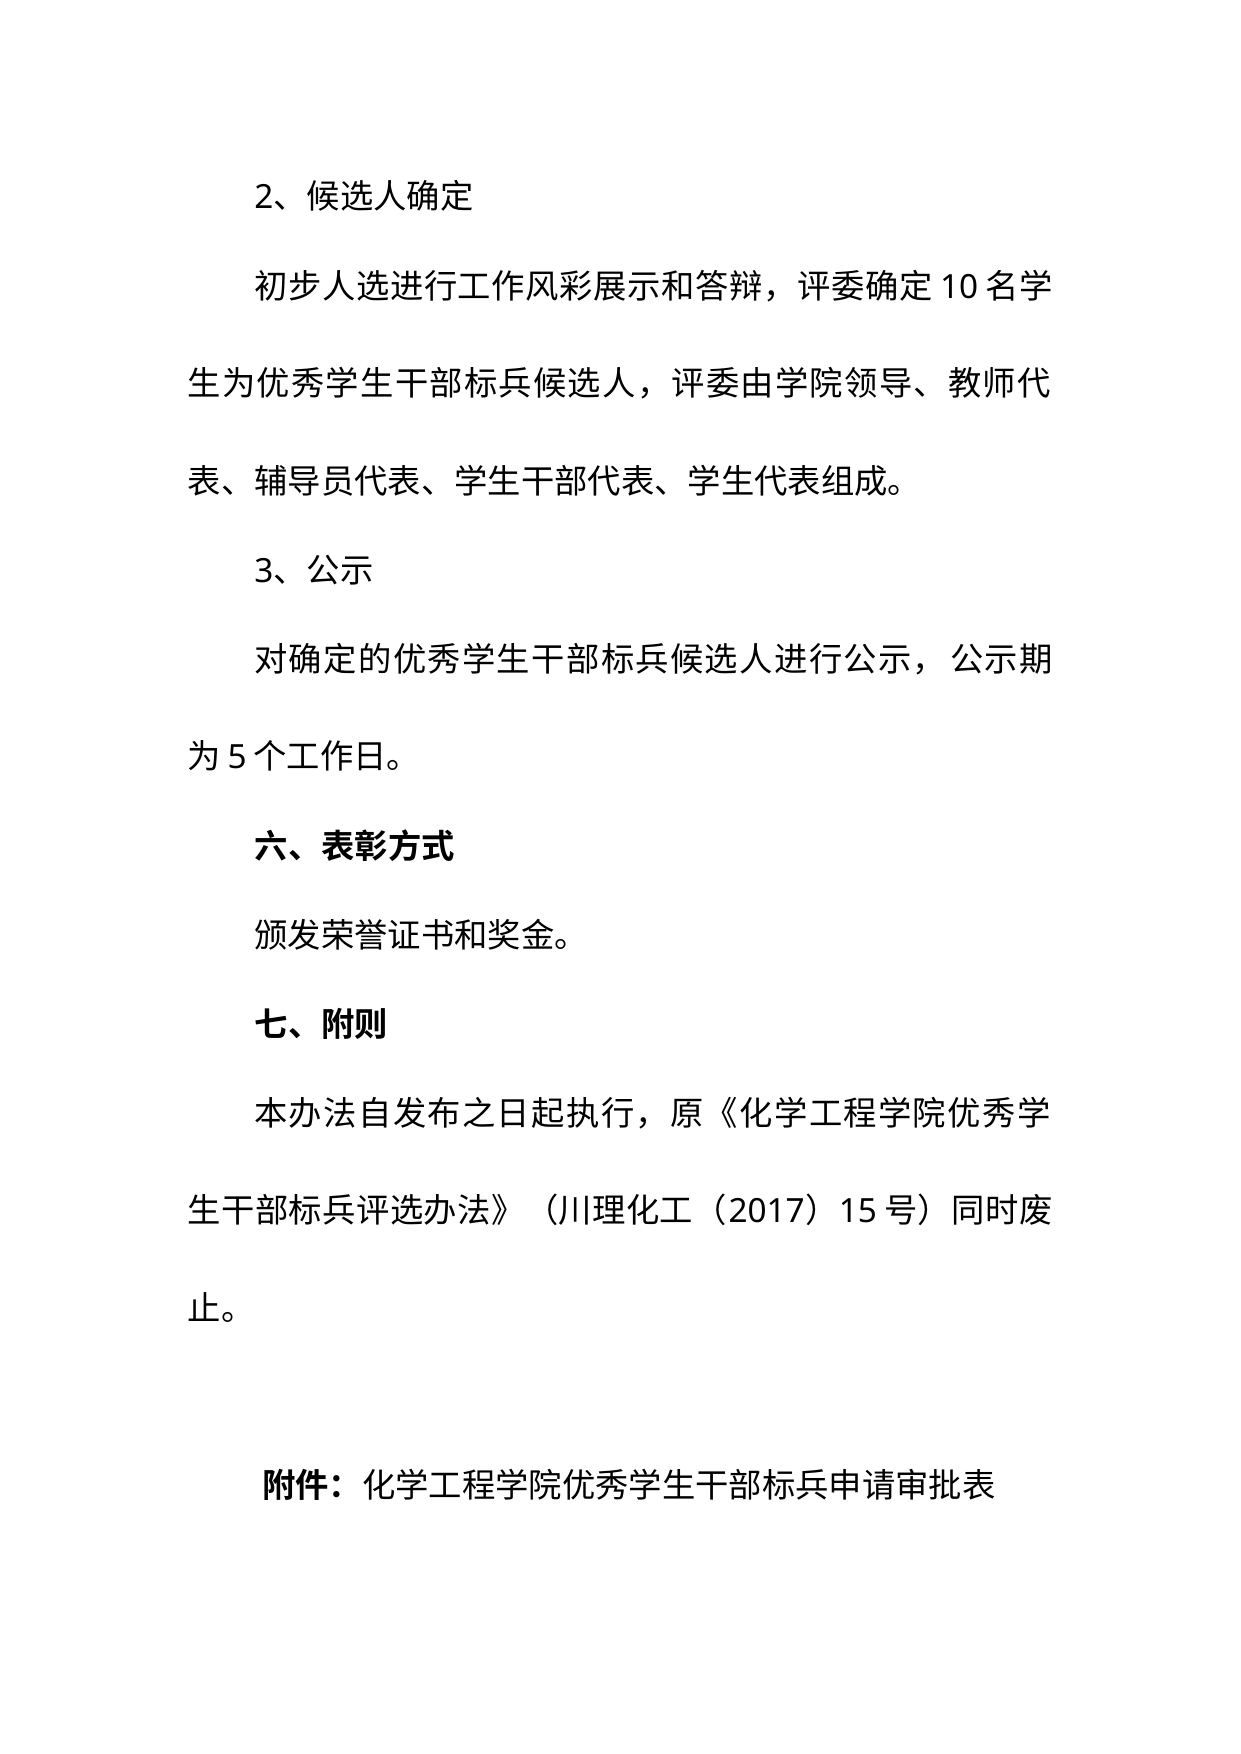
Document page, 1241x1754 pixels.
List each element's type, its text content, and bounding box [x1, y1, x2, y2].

text 2、候选人确定 [187, 162, 1053, 227]
text 3、公示 [187, 535, 1053, 600]
text 初步人选进行工作风彩展示和答辩，评委确定10名学生为优秀学生干部标兵候选人，评委由学院领导、教师代表、辅导员代表、学生干部代表、学生代表组成。 [187, 251, 1053, 511]
text 附件：化学工程学院优秀学生干部标兵申请审批表 [187, 1450, 1053, 1515]
text 对确定的优秀学生干部标兵候选人进行公示，公示期为5个工作日。 [187, 624, 1053, 787]
text 六、表彰方式 [187, 811, 1053, 876]
text 颁发荣誉证书和奖金。 [187, 900, 1053, 965]
text 本办法自发布之日起执行，原《化学工程学院优秀学生干部标兵评选办法》（川理化工（2017）15号）同时废止。 [187, 1078, 1053, 1338]
text 七、附则 [187, 989, 1053, 1054]
